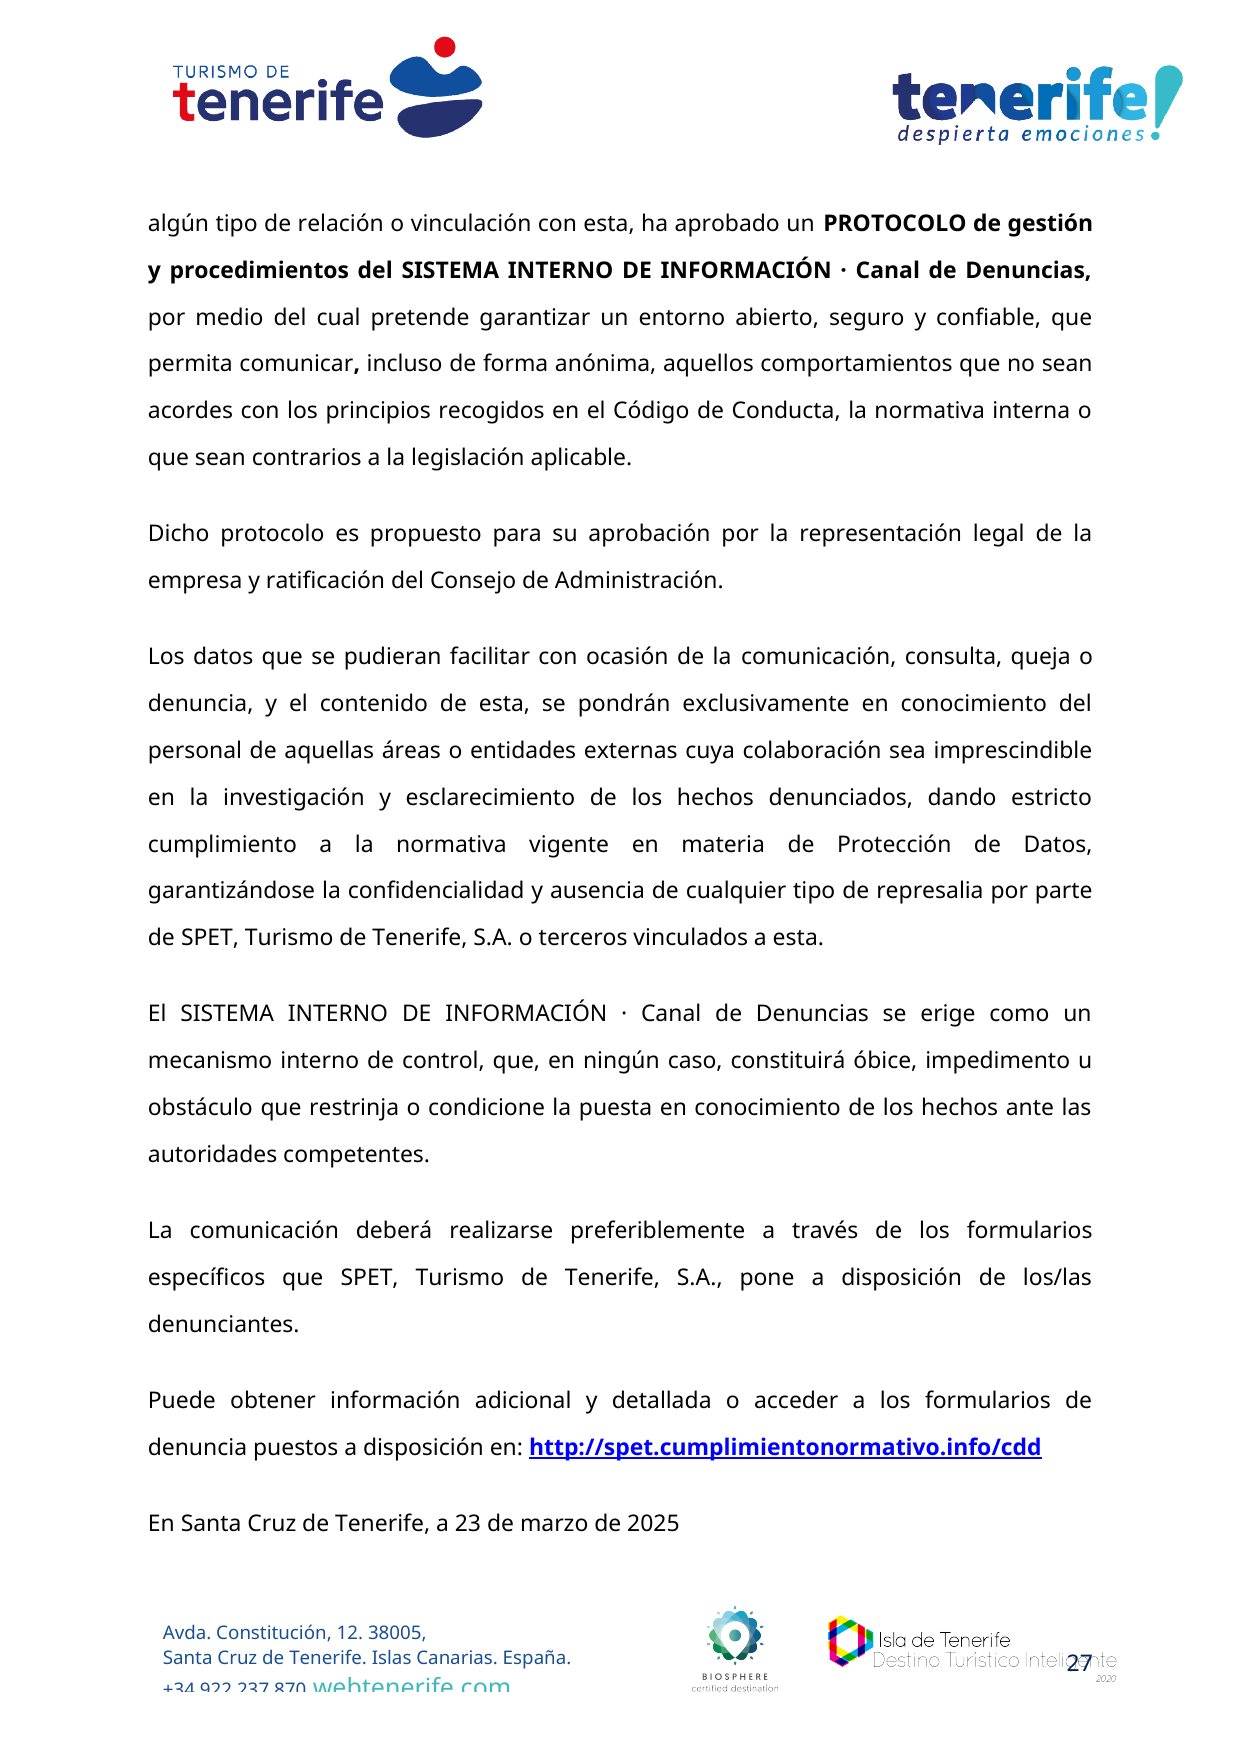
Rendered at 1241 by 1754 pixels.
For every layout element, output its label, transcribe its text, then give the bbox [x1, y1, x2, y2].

picture [671, 1596, 799, 1703]
text En Santa Cruz de Tenerife, a 23 de marzo de 2025 [148, 1507, 1093, 1538]
picture [147, 22, 1210, 158]
text La comunicación deberá realizarse preferiblemente a través de los formularios específicos que SPET, Turismo de Tenerife, S.A., pone a disposición de los/las denunciantes. [148, 1214, 1093, 1339]
text El SISTEMA INTERNO DE INFORMACIÓN · Canal de Denuncias se erige como un mecanismo interno de control, que, en ningún caso, constituirá óbice, impedimento u obstáculo que restrinja o condicione la puesta en conocimiento de los hechos ante las autoridades competentes. [148, 997, 1093, 1169]
text Dicho protocolo es propuesto para su aprobación por la representación legal de la empresa y ratificación del Consejo de Administración. [148, 517, 1093, 595]
text Puede obtener información adicional y detallada o acceder a los formularios de denuncia puestos a disposición en: http://spet.cumplimientonormativo.info/cdd [148, 1384, 1093, 1462]
text Los datos que se pudieran facilitar con ocasión de la comunicación, consulta, queja o denuncia, y el contenido de esta, se pondrán exclusivamente en conocimiento del personal de aquellas áreas o entidades externas cuya colaboración sea imprescindible en la investigación y esclarecimiento de los hechos denunciados, dando estricto cumplimiento a la normativa vigente en materia de Protección de Datos, garantizándose la confidencialidad y ausencia de cualquier tipo de represalia por parte de SPET, Turismo de Tenerife, S.A. o terceros vinculados a esta. [148, 640, 1093, 953]
picture [828, 1615, 1117, 1685]
